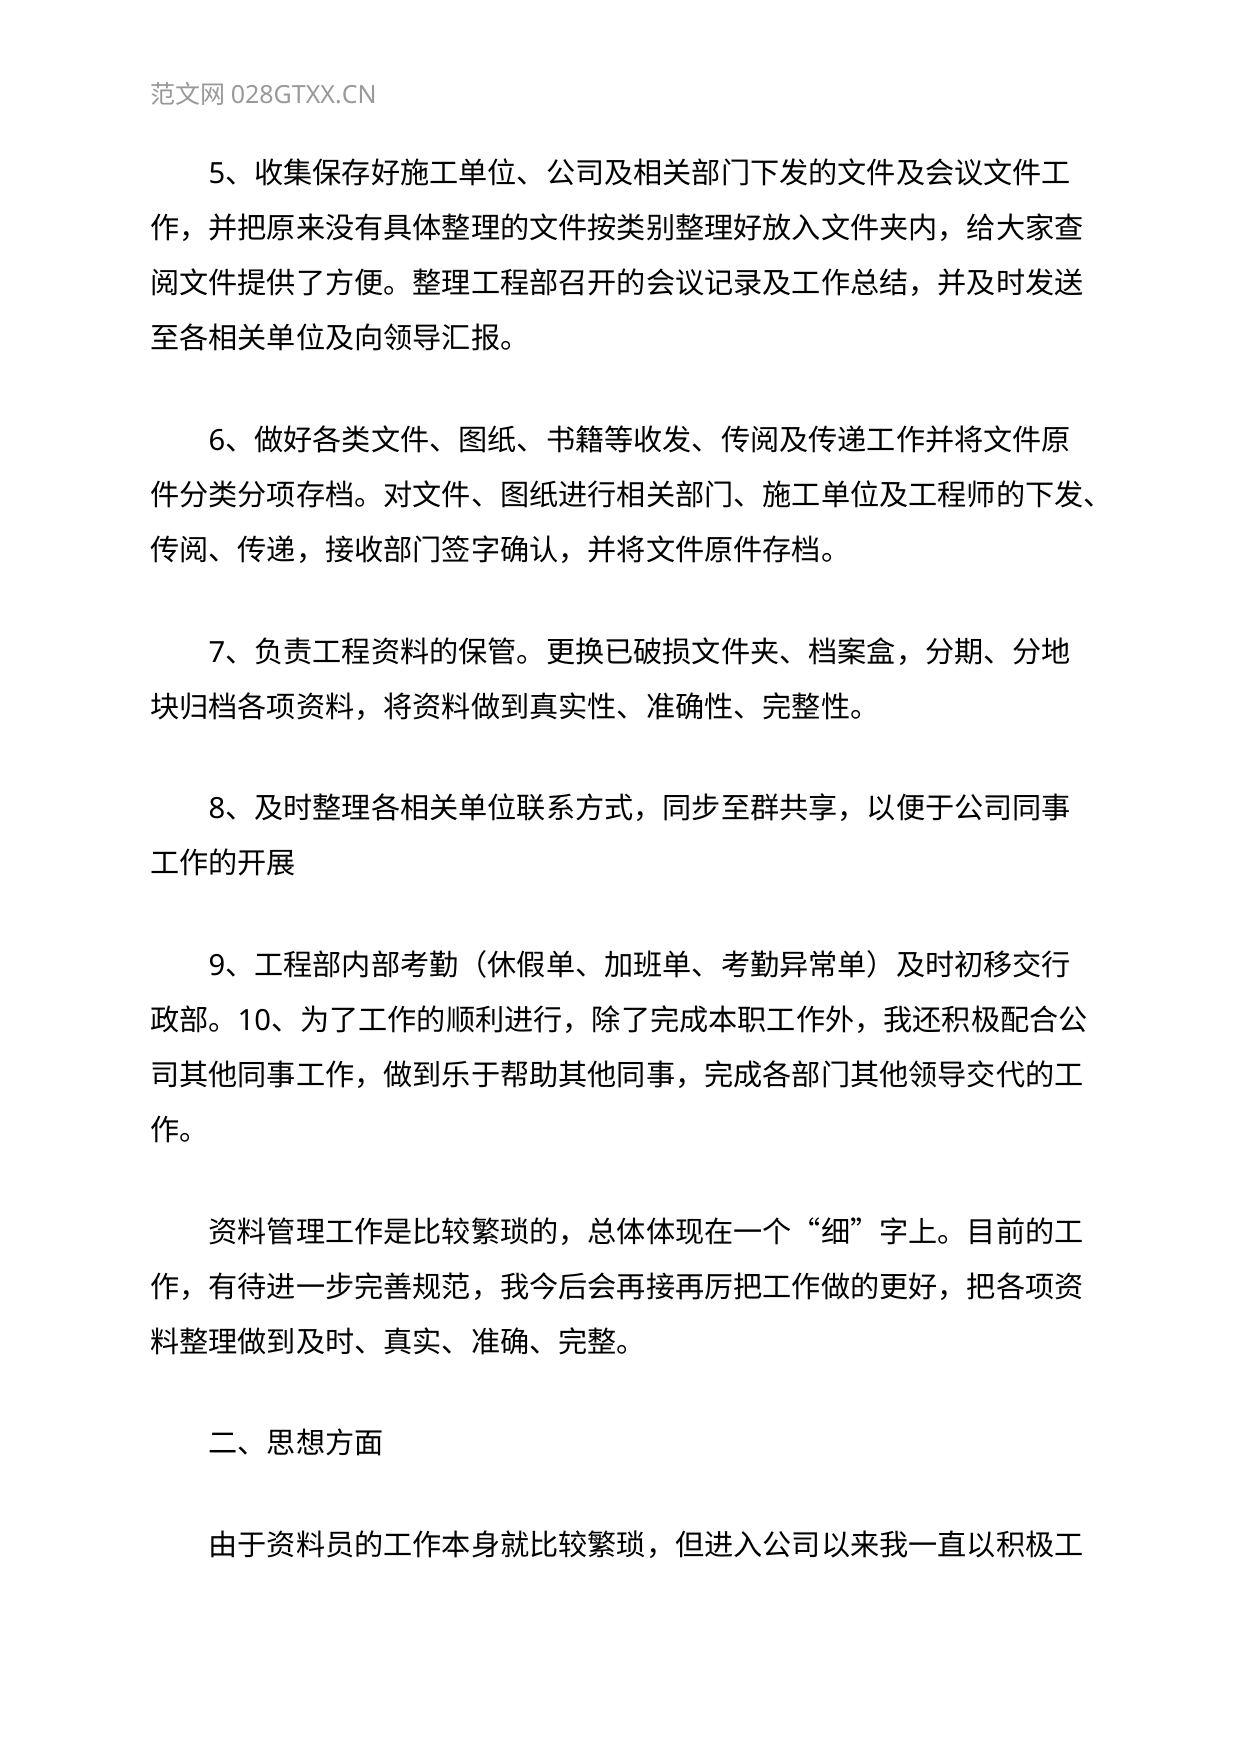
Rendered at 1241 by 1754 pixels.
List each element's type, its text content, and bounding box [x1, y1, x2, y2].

text 7、负责工程资料的保管。更换已破损文件夹、档案盒，分期、分地块归档各项资料，将资料做到真实性、准确性、完整性。 [150, 628, 1090, 726]
text 8、及时整理各相关单位联系方式，同步至群共享，以便于公司同事工作的开展 [150, 785, 1090, 882]
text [150, 1522, 1090, 1564]
text 资料管理工作是比较繁琐的，总体体现在一个“细”字上。目前的工作，有待进一步完善规范，我今后会再接再厉把工作做的更好，把各项资料整理做到及时、真实、准确、完整。 [150, 1208, 1090, 1361]
text 5、收集保存好施工单位、公司及相关部门下发的文件及会议文件工作，并把原来没有具体整理的文件按类别整理好放入文件夹内，给大家查阅文件提供了方便。整理工程部召开的会议记录及工作总结，并及时发送至各相关单位及向领导汇报。 [150, 150, 1090, 357]
text 9、工程部内部考勤（休假单、加班单、考勤异常单）及时初移交行政部。10、为了工作的顺利进行，除了完成本职工作外，我还积极配合公司其他同事工作，做到乐于帮助其他同事，完成各部门其他领导交代的工作。 [150, 942, 1090, 1149]
text 6、做好各类文件、图纸、书籍等收发、传阅及传递工作并将文件原件分类分项存档。对文件、图纸进行相关部门、施工单位及工程师的下发、传阅、传递，接收部门签字确认，并将文件原件存档。 [150, 417, 1090, 569]
text 二、思想方面 [150, 1420, 1090, 1462]
